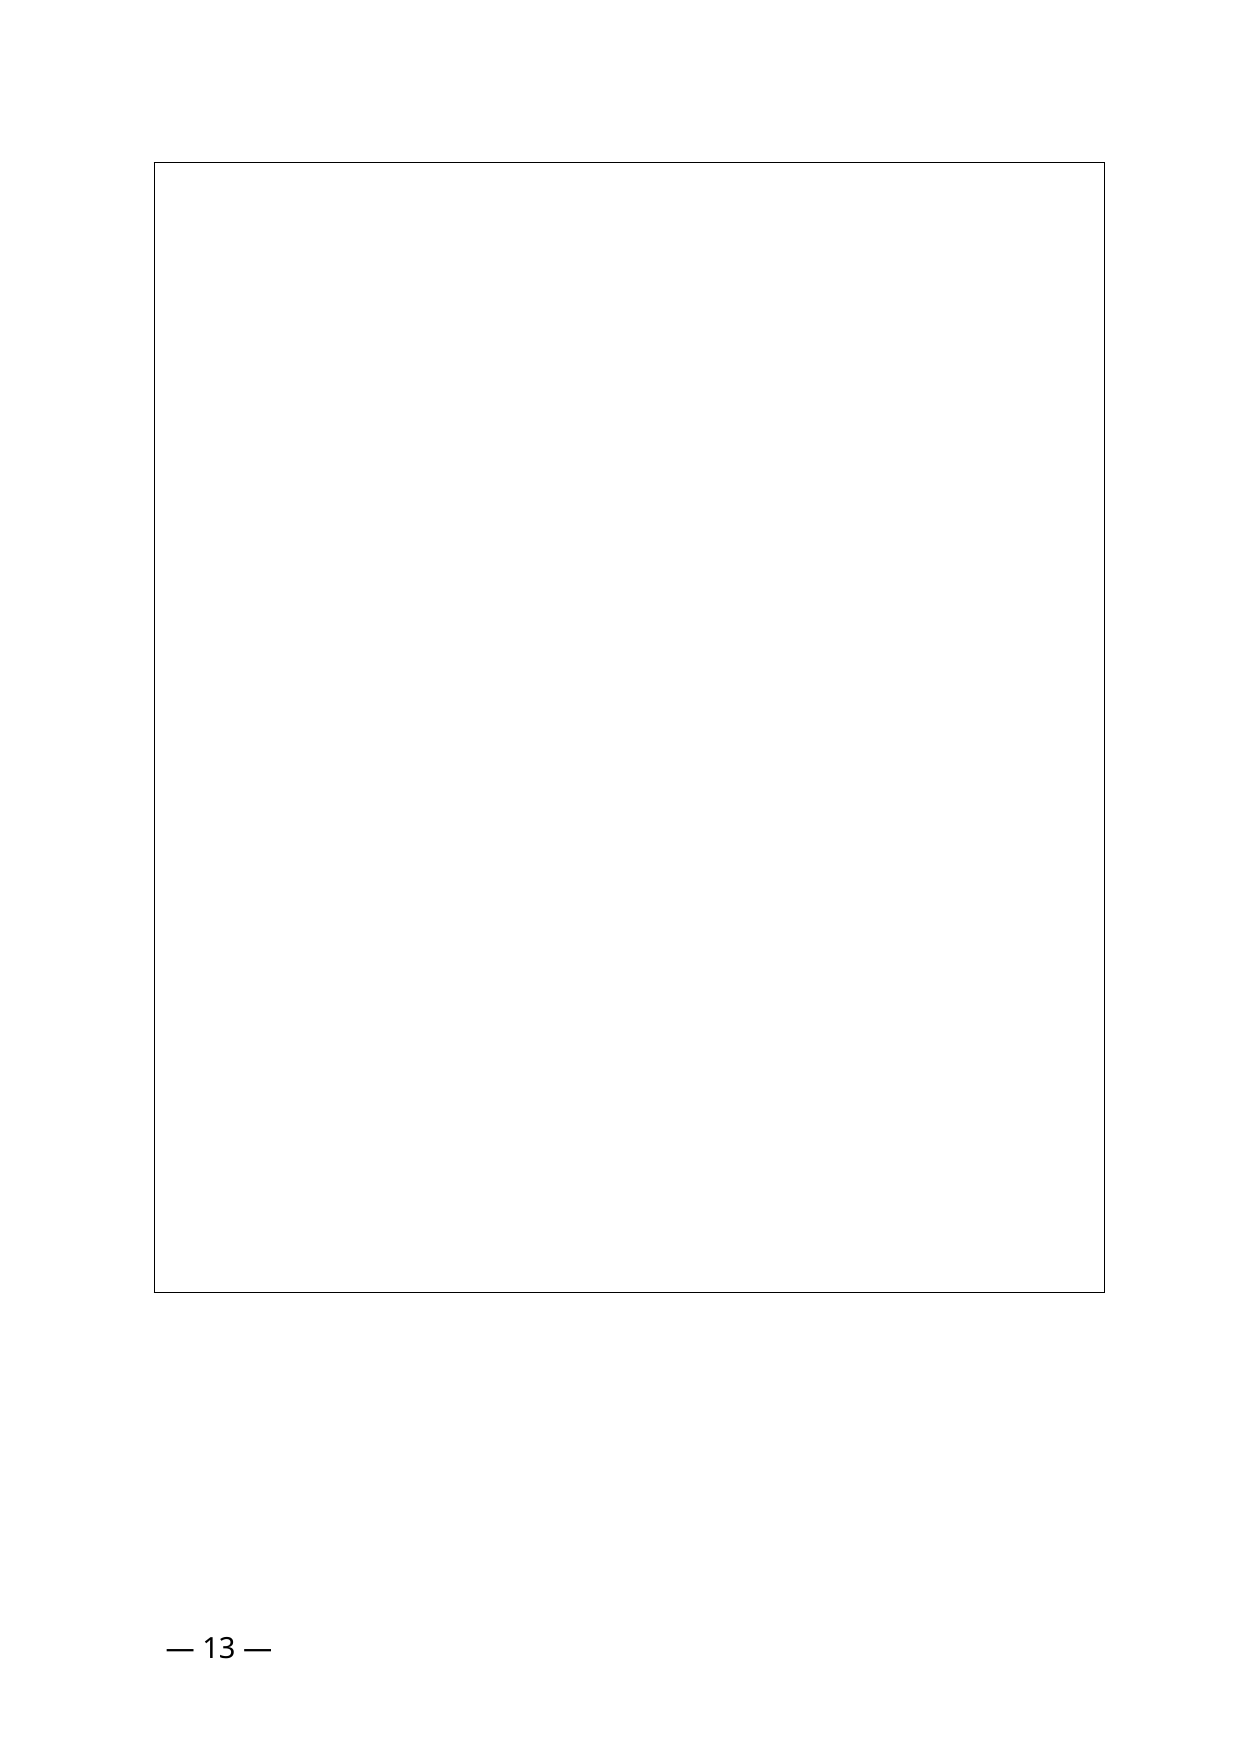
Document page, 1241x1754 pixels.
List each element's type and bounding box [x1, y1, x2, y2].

table_cell [155, 163, 1104, 1292]
